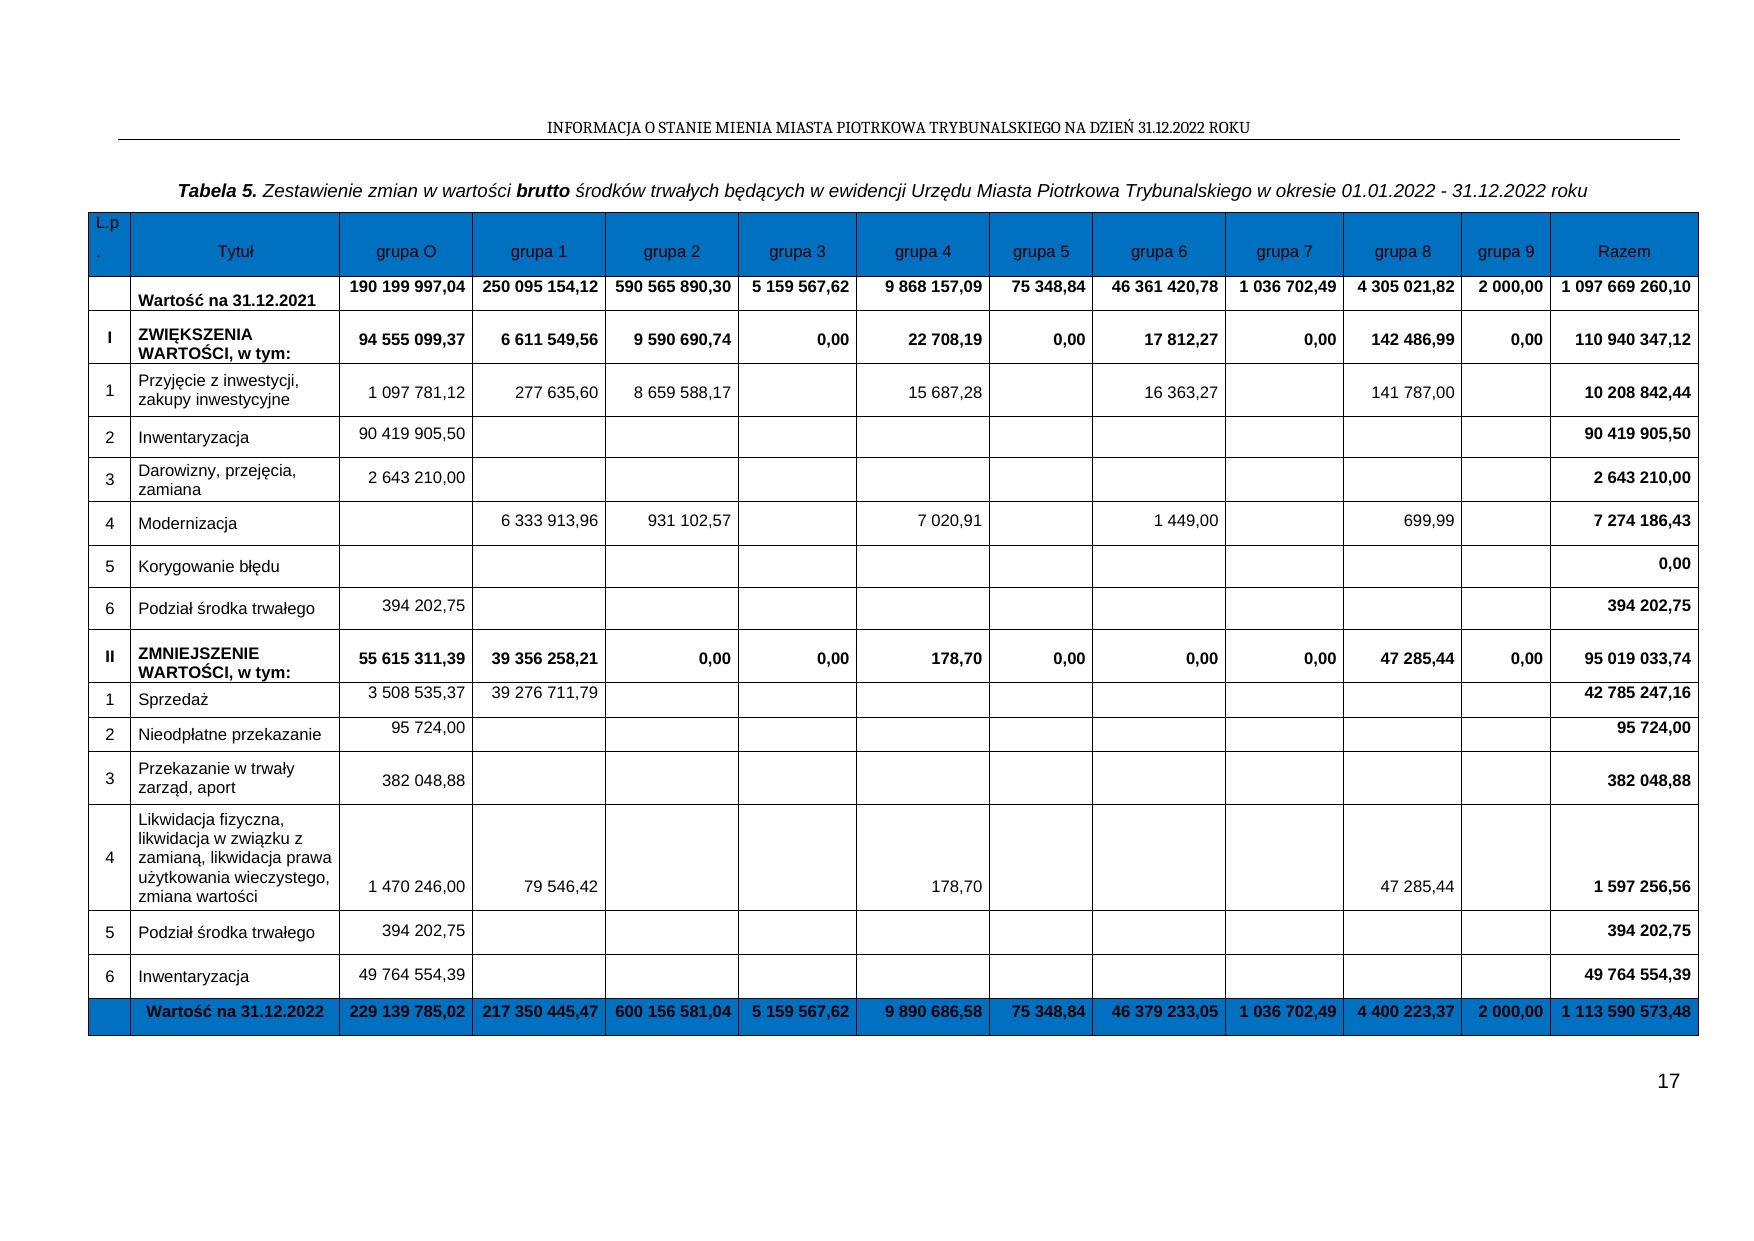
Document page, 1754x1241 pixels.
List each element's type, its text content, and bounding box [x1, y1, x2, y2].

table_cell [1462, 588, 1550, 629]
table_cell 4 [89, 502, 130, 544]
table_cell [857, 718, 989, 751]
table_cell [473, 752, 605, 804]
table_cell 1 036 702,49 [1226, 277, 1343, 310]
table_cell [857, 683, 989, 717]
table_cell [1093, 546, 1225, 587]
table_cell [1093, 752, 1225, 804]
table_cell 590 565 890,30 [606, 277, 738, 310]
table_cell 46 361 420,78 [1093, 277, 1225, 310]
table_cell [1462, 417, 1550, 457]
table_cell [990, 458, 1092, 501]
table_cell 79 546,42 [473, 805, 605, 910]
table_cell Wartość na 31.12.2022 [131, 999, 339, 1035]
table_cell [990, 364, 1092, 416]
table_cell 2 643 210,00 [340, 458, 472, 501]
table_cell 42 785 247,16 [1551, 683, 1698, 717]
table_cell [1344, 683, 1461, 717]
table_cell [473, 911, 605, 954]
table_cell 1 470 246,00 [340, 805, 472, 910]
table_cell 0,00 [1226, 311, 1343, 363]
table_header grupa 1 [473, 213, 605, 276]
table_cell I [89, 311, 130, 363]
table_cell 141 787,00 [1344, 364, 1461, 416]
table_cell [1462, 683, 1550, 717]
table_cell [1093, 805, 1225, 910]
table_cell 1 [89, 364, 130, 416]
table_cell 95 019 033,74 [1551, 630, 1698, 682]
table_cell [1226, 911, 1343, 954]
table_cell 142 486,99 [1344, 311, 1461, 363]
table_cell [857, 458, 989, 501]
table_cell 55 615 311,39 [340, 630, 472, 682]
table_cell Sprzedaż [131, 683, 339, 717]
text Tabela 5. Zestawienie zmian w wartości brutto środków trwałych będących w ewidencji Urzędu Miasta Piotrkowa Trybunalskiego w okresie 01.01.2022 - 31.12.2022 roku [118, 180, 1680, 202]
table_cell 931 102,57 [606, 502, 738, 544]
table_cell Wartość na 31.12.2021 [131, 277, 339, 310]
table_cell [1093, 458, 1225, 501]
table_cell 1 597 256,56 [1551, 805, 1698, 910]
table_cell 0,00 [739, 311, 856, 363]
table_cell [473, 718, 605, 751]
table_cell [990, 955, 1092, 998]
table_cell [1344, 911, 1461, 954]
table_cell 217 350 445,47 [473, 999, 605, 1035]
table_cell 22 708,19 [857, 311, 989, 363]
table_cell [739, 458, 856, 501]
table_cell 2 000,00 [1462, 999, 1550, 1035]
table_cell [1344, 417, 1461, 457]
table_cell [1226, 588, 1343, 629]
table_cell 49 764 554,39 [340, 955, 472, 998]
table_cell 250 095 154,12 [473, 277, 605, 310]
table_cell 90 419 905,50 [340, 417, 472, 457]
table_cell 382 048,88 [1551, 752, 1698, 804]
table_cell 10 208 842,44 [1551, 364, 1698, 416]
table_cell [473, 955, 605, 998]
table_cell 1 097 669 260,10 [1551, 277, 1698, 310]
table_cell [857, 752, 989, 804]
table_cell 47 285,44 [1344, 630, 1461, 682]
table_cell 47 285,44 [1344, 805, 1461, 910]
table_cell Podział środka trwałego [131, 588, 339, 629]
table_cell [1226, 458, 1343, 501]
table_cell [606, 588, 738, 629]
table_cell 3 [89, 458, 130, 501]
table_cell 110 940 347,12 [1551, 311, 1698, 363]
table_cell 0,00 [1462, 630, 1550, 682]
table_cell 394 202,75 [1551, 588, 1698, 629]
table_cell Korygowanie błędu [131, 546, 339, 587]
table_cell 190 199 997,04 [340, 277, 472, 310]
table_cell 75 348,84 [990, 277, 1092, 310]
table_cell [739, 364, 856, 416]
table_cell 16 363,27 [1093, 364, 1225, 416]
table_cell [473, 458, 605, 501]
table_cell [857, 417, 989, 457]
table_cell 0,00 [1462, 311, 1550, 363]
table_cell 178,70 [857, 630, 989, 682]
table_cell [990, 546, 1092, 587]
table_cell [1462, 805, 1550, 910]
table_cell [1093, 417, 1225, 457]
table_cell Darowizny, przejęcia, zamiana [131, 458, 339, 501]
table_cell 2 000,00 [1462, 277, 1550, 310]
table_cell 15 687,28 [857, 364, 989, 416]
table_cell [990, 683, 1092, 717]
table_cell [1462, 364, 1550, 416]
table_cell [1226, 683, 1343, 717]
table_cell [1226, 752, 1343, 804]
table_cell [857, 546, 989, 587]
table_cell [1462, 911, 1550, 954]
table_cell 6 [89, 955, 130, 998]
table_cell 8 659 588,17 [606, 364, 738, 416]
table_cell [739, 955, 856, 998]
table_cell [739, 502, 856, 544]
table_cell [1344, 458, 1461, 501]
table_cell 1 113 590 573,48 [1551, 999, 1698, 1035]
table_cell [340, 502, 472, 544]
table_cell [606, 955, 738, 998]
table_cell [990, 417, 1092, 457]
table_cell [606, 718, 738, 751]
table_cell 1 449,00 [1093, 502, 1225, 544]
table_cell Przekazanie w trwały zarząd, aport [131, 752, 339, 804]
table_cell 699,99 [1344, 502, 1461, 544]
table_cell 39 356 258,21 [473, 630, 605, 682]
table_cell [990, 718, 1092, 751]
table_header grupa 7 [1226, 213, 1343, 276]
table_cell [1093, 955, 1225, 998]
table_cell 6 611 549,56 [473, 311, 605, 363]
table_cell [1344, 752, 1461, 804]
table_cell [1344, 588, 1461, 629]
table_cell 9 590 690,74 [606, 311, 738, 363]
table_cell 1 097 781,12 [340, 364, 472, 416]
table_cell 0,00 [990, 630, 1092, 682]
table_cell 3 [89, 752, 130, 804]
table_cell 178,70 [857, 805, 989, 910]
table_cell 1 [89, 683, 130, 717]
table_cell [990, 911, 1092, 954]
table_cell [606, 752, 738, 804]
table_cell 90 419 905,50 [1551, 417, 1698, 457]
table_cell 75 348,84 [990, 999, 1092, 1035]
table_cell 5 [89, 546, 130, 587]
table_cell [89, 999, 130, 1035]
table_header grupa 4 [857, 213, 989, 276]
table_cell [1226, 364, 1343, 416]
table_cell [990, 588, 1092, 629]
table_cell 2 643 210,00 [1551, 458, 1698, 501]
table_cell [857, 588, 989, 629]
table_cell [1226, 546, 1343, 587]
table_cell II [89, 630, 130, 682]
table_cell 95 724,00 [340, 718, 472, 751]
table_cell [606, 805, 738, 910]
table_cell [1093, 683, 1225, 717]
table_cell [1226, 718, 1343, 751]
table_header grupa 6 [1093, 213, 1225, 276]
table_cell [1344, 955, 1461, 998]
table_cell 6 [89, 588, 130, 629]
table_cell [990, 752, 1092, 804]
table_cell [606, 683, 738, 717]
table_cell 229 139 785,02 [340, 999, 472, 1035]
table_cell [739, 588, 856, 629]
table_cell 7 274 186,43 [1551, 502, 1698, 544]
table_cell [606, 546, 738, 587]
table_cell [1344, 718, 1461, 751]
table_cell [739, 911, 856, 954]
table_cell Nieodpłatne przekazanie [131, 718, 339, 751]
table_header grupa O [340, 213, 472, 276]
table_cell [606, 458, 738, 501]
table_cell [473, 546, 605, 587]
table_cell [1226, 805, 1343, 910]
table_cell Przyjęcie z inwestycji, zakupy inwestycyjne [131, 364, 339, 416]
table_cell [1462, 718, 1550, 751]
table_cell 0,00 [1093, 630, 1225, 682]
table_cell [1462, 502, 1550, 544]
table_cell 277 635,60 [473, 364, 605, 416]
table_cell [1226, 417, 1343, 457]
table_cell [1093, 718, 1225, 751]
table_cell 2 [89, 718, 130, 751]
table_cell 394 202,75 [340, 911, 472, 954]
table_cell [739, 417, 856, 457]
table_cell 3 508 535,37 [340, 683, 472, 717]
table_cell Inwentaryzacja [131, 417, 339, 457]
table_cell 17 812,27 [1093, 311, 1225, 363]
table_header L.p. [89, 213, 130, 276]
table_cell ZMNIEJSZENIE WARTOŚCI, w tym: [131, 630, 339, 682]
table_header Razem [1551, 213, 1698, 276]
table_header Tytuł [131, 213, 339, 276]
table_cell [739, 805, 856, 910]
table_cell Modernizacja [131, 502, 339, 544]
table_cell [473, 417, 605, 457]
table_cell 382 048,88 [340, 752, 472, 804]
table_cell [739, 752, 856, 804]
table_header grupa 8 [1344, 213, 1461, 276]
table_cell 5 159 567,62 [739, 999, 856, 1035]
table_cell 0,00 [990, 311, 1092, 363]
table_cell 6 333 913,96 [473, 502, 605, 544]
table_cell [1462, 955, 1550, 998]
table_cell 0,00 [739, 630, 856, 682]
table_cell 394 202,75 [1551, 911, 1698, 954]
table_cell 39 276 711,79 [473, 683, 605, 717]
table_cell 0,00 [1551, 546, 1698, 587]
table_cell 1 036 702,49 [1226, 999, 1343, 1035]
table_cell [1344, 546, 1461, 587]
table_cell 49 764 554,39 [1551, 955, 1698, 998]
table_cell 5 [89, 911, 130, 954]
table_cell [1093, 911, 1225, 954]
table_cell [1462, 752, 1550, 804]
table_cell [340, 546, 472, 587]
table_cell 0,00 [606, 630, 738, 682]
table_cell [1462, 458, 1550, 501]
table_cell 600 156 581,04 [606, 999, 738, 1035]
table_cell [857, 911, 989, 954]
table_cell 394 202,75 [340, 588, 472, 629]
table_header grupa 9 [1462, 213, 1550, 276]
table_cell [1093, 588, 1225, 629]
table_cell 5 159 567,62 [739, 277, 856, 310]
table_cell [990, 502, 1092, 544]
table_cell 9 890 686,58 [857, 999, 989, 1035]
table_cell Inwentaryzacja [131, 955, 339, 998]
table_cell [606, 417, 738, 457]
table_cell 4 305 021,82 [1344, 277, 1461, 310]
table_cell [606, 911, 738, 954]
table_cell 2 [89, 417, 130, 457]
table_cell ZWIĘKSZENIA WARTOŚCI, w tym: [131, 311, 339, 363]
table_header grupa 5 [990, 213, 1092, 276]
table_cell [473, 588, 605, 629]
table_cell [89, 277, 130, 310]
table_cell Podział środka trwałego [131, 911, 339, 954]
table_cell [739, 546, 856, 587]
table_cell 94 555 099,37 [340, 311, 472, 363]
table_cell [857, 955, 989, 998]
table_cell 95 724,00 [1551, 718, 1698, 751]
table_cell 4 [89, 805, 130, 910]
table_cell [990, 805, 1092, 910]
table_cell 46 379 233,05 [1093, 999, 1225, 1035]
table_cell [1226, 502, 1343, 544]
table_cell 0,00 [1226, 630, 1343, 682]
table_cell 7 020,91 [857, 502, 989, 544]
table_header grupa 3 [739, 213, 856, 276]
table_cell 9 868 157,09 [857, 277, 989, 310]
table_cell [739, 718, 856, 751]
table_cell [1462, 546, 1550, 587]
table_cell [1226, 955, 1343, 998]
table_cell Likwidacja fizyczna, likwidacja w związku z zamianą, likwidacja prawa użytkowania wieczystego, zmiana wartości [131, 805, 339, 910]
table_cell [739, 683, 856, 717]
table_header grupa 2 [606, 213, 738, 276]
table_cell 4 400 223,37 [1344, 999, 1461, 1035]
